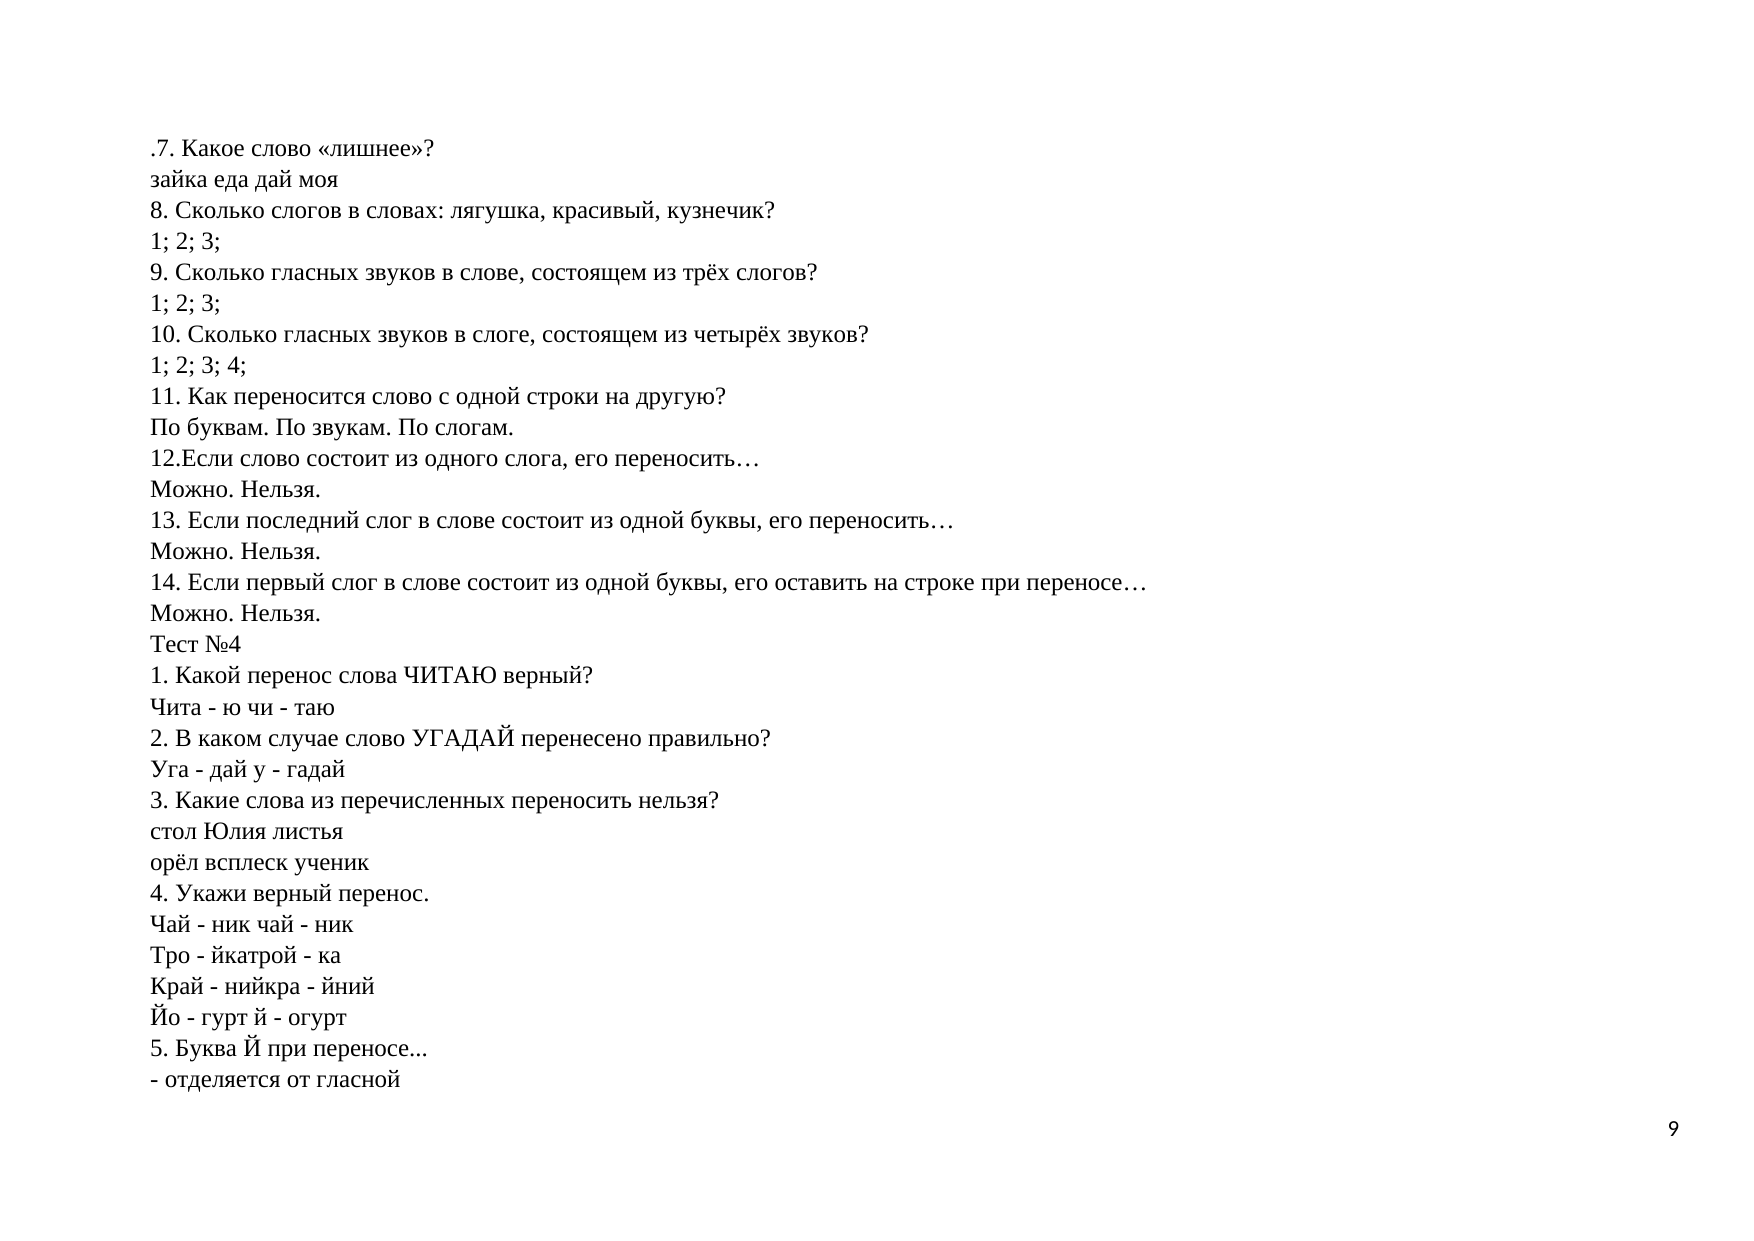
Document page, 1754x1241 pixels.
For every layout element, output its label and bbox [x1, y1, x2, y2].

list [150, 133, 1679, 1093]
